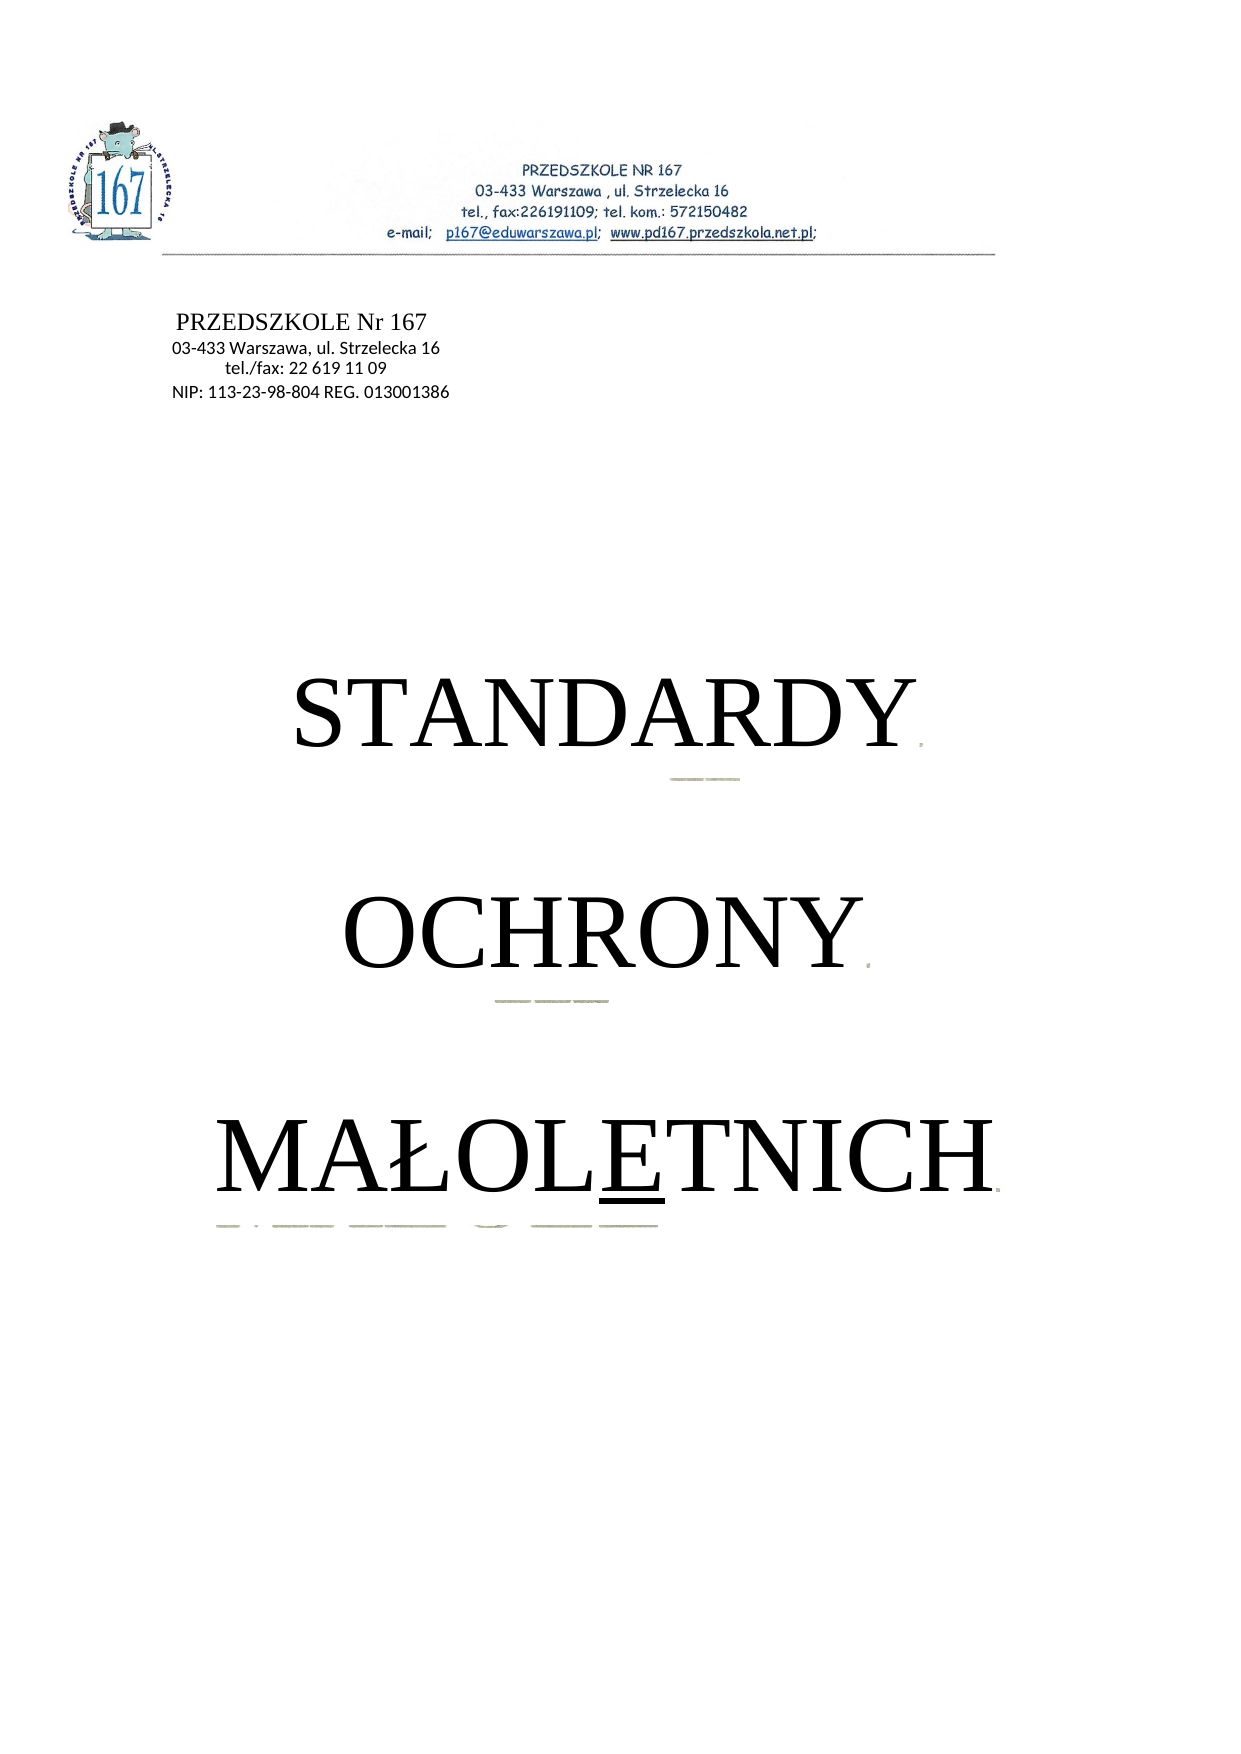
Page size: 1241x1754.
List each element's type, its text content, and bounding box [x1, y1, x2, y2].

subtitle STANDARDY [290, 651, 1089, 769]
text 03-433 Warszawa, ul. Strzelecka 16 tel./fax: 22 619 11 09 [143, 337, 468, 379]
text MAŁOLETNICH [214, 1091, 1089, 1215]
text PRZEDSZKOLE Nr 167 [176, 307, 1086, 336]
text OCHRONY [129, 869, 1082, 991]
picture [68, 121, 996, 256]
text NIP: 113-23-98-804 REG. 013001386 [172, 382, 543, 403]
